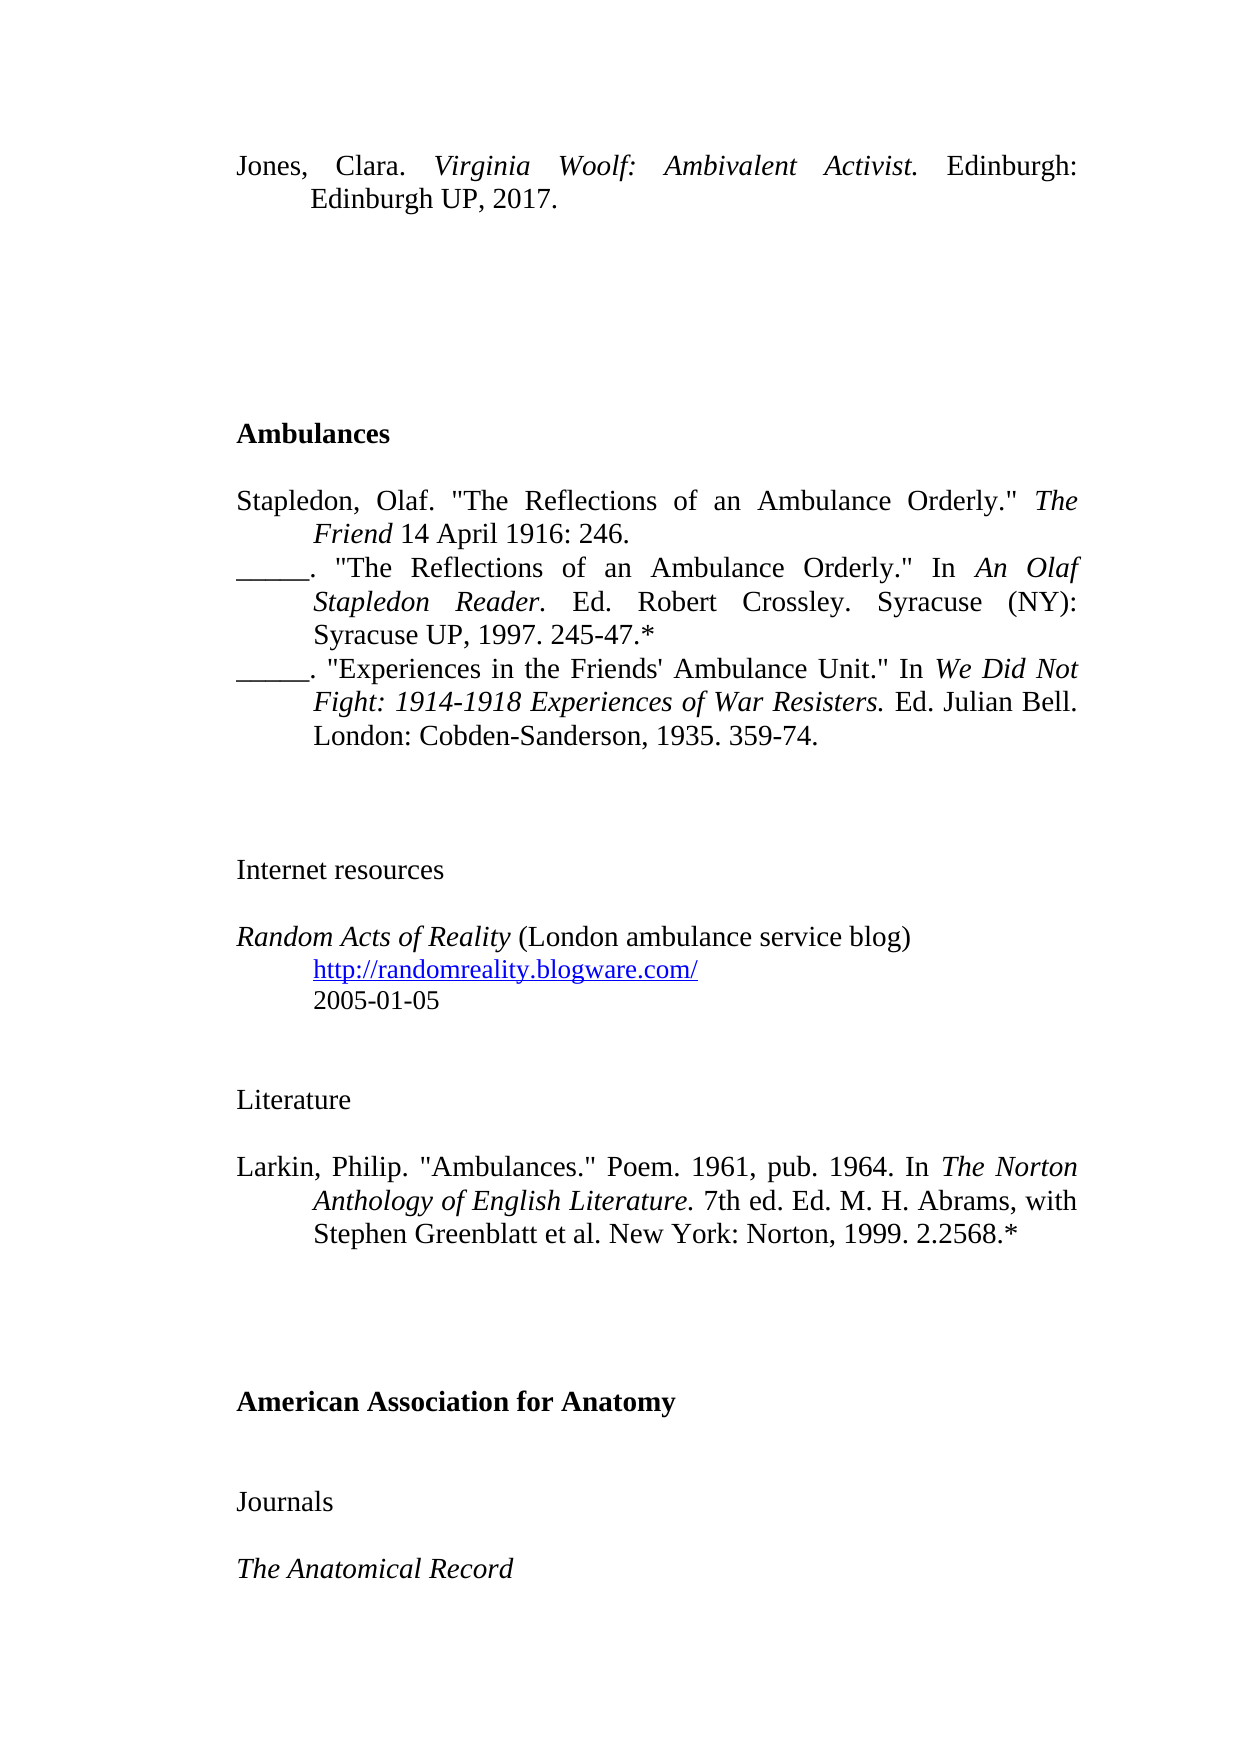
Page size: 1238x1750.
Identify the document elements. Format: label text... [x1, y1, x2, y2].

text _____. "Experiences in the Friends' Ambulance Unit." In We Did Not Fight: 1914-1918 Experiences of War Resisters. Ed. Julian Bell. London: Cobden-Sanderson, 1935. 359-74. [236, 651, 1078, 751]
text _____. "The Reflections of an Ambulance Orderly." In An Olaf Stapledon Reader. Ed. Robert Crossley. Syracuse (NY): Syracuse UP, 1997. 245-47.* [236, 550, 1078, 651]
text Internet resources [236, 852, 1078, 886]
text Random Acts of Reality (London ambulance service blog) [236, 919, 1078, 953]
text Journals [236, 1484, 1078, 1518]
text 2005-01-05 [236, 984, 1078, 1015]
text The Anatomical Record [236, 1552, 1078, 1585]
text http://randomreality.blogware.com/ [236, 953, 1078, 984]
text Larkin, Philip. "Ambulances." Poem. 1961, pub. 1964. In The Norton Anthology of English Literature. 7th ed. Ed. M. H. Abrams, with Stephen Greenblatt et al. New York: Norton, 1999. 2.2568.* [236, 1149, 1078, 1250]
subtitle Ambulances [236, 416, 1078, 449]
text American Association for Anatomy [236, 1384, 1078, 1417]
text Stapledon, Olaf. "The Reflections of an Ambulance Orderly." The Friend 14 April 1916: 246. [236, 483, 1078, 550]
text Jones, Clara. Virginia Woolf: Ambivalent Activist. Edinburgh: Edinburgh UP, 2017. [236, 148, 1078, 215]
text Literature [236, 1082, 1078, 1116]
